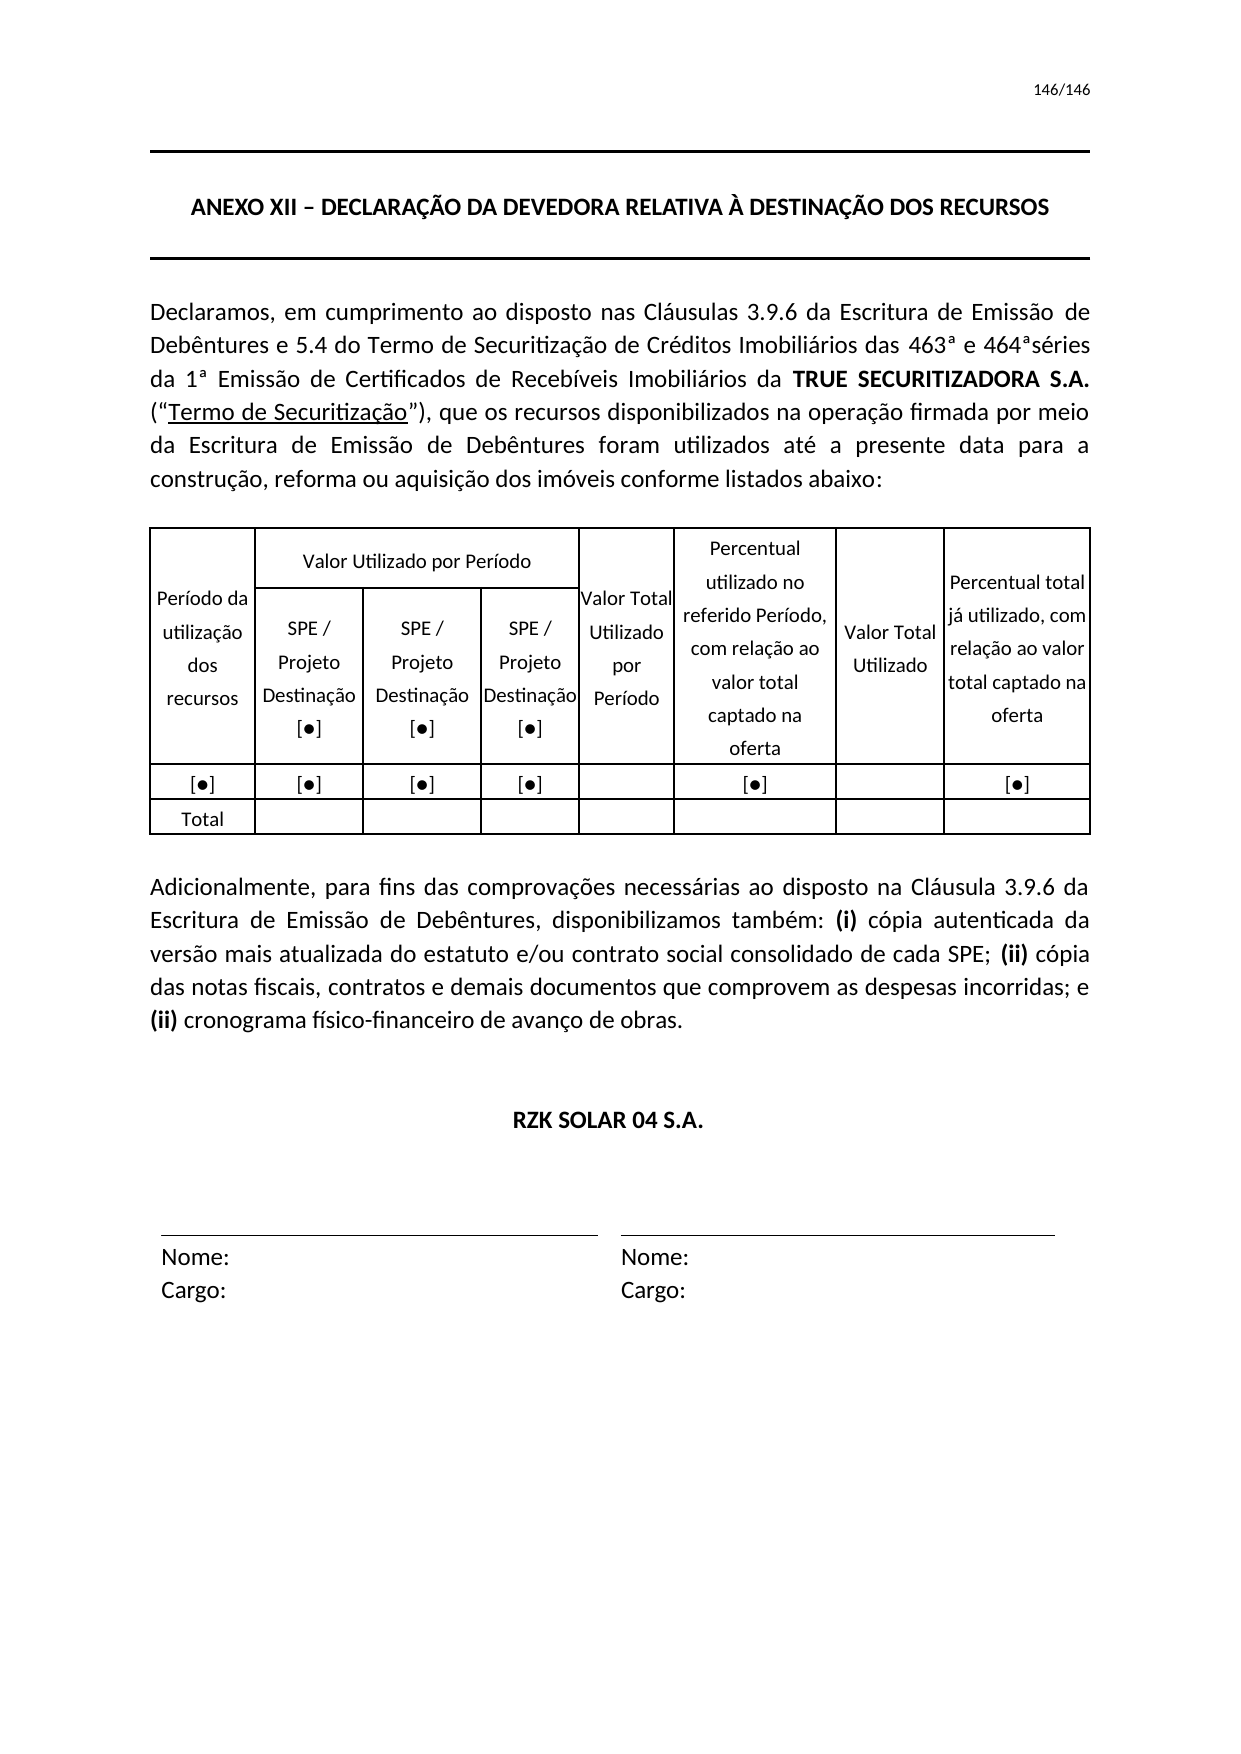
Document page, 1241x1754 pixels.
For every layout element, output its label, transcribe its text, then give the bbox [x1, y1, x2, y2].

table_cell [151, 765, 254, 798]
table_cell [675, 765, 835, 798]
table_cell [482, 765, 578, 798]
text Declaramos, em cumprimento ao disposto nas Cláusulas 3.9.6 da Escritura de Emissão de Debêntures e 5.4 do Termo de Securitização de Créditos Imobiliários das 463ª e 464ªséries da 1ª Emissão de Certificados de Recebíveis Imobiliários da TRUE SECURITIZADORA S.A. (“Termo de Securitização”), que os recursos disponibilizados na operação firmada por meio da Escritura de Emissão de Debêntures foram utilizados até a presente data para a construção, reforma ou aquisição dos imóveis conforme listados abaixo: [150, 294, 1090, 494]
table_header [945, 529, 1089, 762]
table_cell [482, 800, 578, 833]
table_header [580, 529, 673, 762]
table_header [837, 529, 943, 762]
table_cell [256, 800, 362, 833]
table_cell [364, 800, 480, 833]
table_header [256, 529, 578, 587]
text ANEXO XII – DECLARAÇÃO DA DEVEDORA RELATIVA À DESTINAÇÃO DOS RECURSOS [150, 188, 1090, 222]
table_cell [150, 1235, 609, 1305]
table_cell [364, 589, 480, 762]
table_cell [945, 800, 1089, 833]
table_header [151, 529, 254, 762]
text Adicionalmente, para fins das comprovações necessárias ao disposto na Cláusula 3.9.6 da Escritura de Emissão de Debêntures, disponibilizamos também: (i) cópia autenticada da versão mais atualizada do estatuto e/ou contrato social consolidado de cada SPE; (ii) cópia das notas fiscais, contratos e demais documentos que comprovem as despesas incorridas; e (ii) cronograma físico-financeiro de avanço de obras. [150, 869, 1090, 1035]
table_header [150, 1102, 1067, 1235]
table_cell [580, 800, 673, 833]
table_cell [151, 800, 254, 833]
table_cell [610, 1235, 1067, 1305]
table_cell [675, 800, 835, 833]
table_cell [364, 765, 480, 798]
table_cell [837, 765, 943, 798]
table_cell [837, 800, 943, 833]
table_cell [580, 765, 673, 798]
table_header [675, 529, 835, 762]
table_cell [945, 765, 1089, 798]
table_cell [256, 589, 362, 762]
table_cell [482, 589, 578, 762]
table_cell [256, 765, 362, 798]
